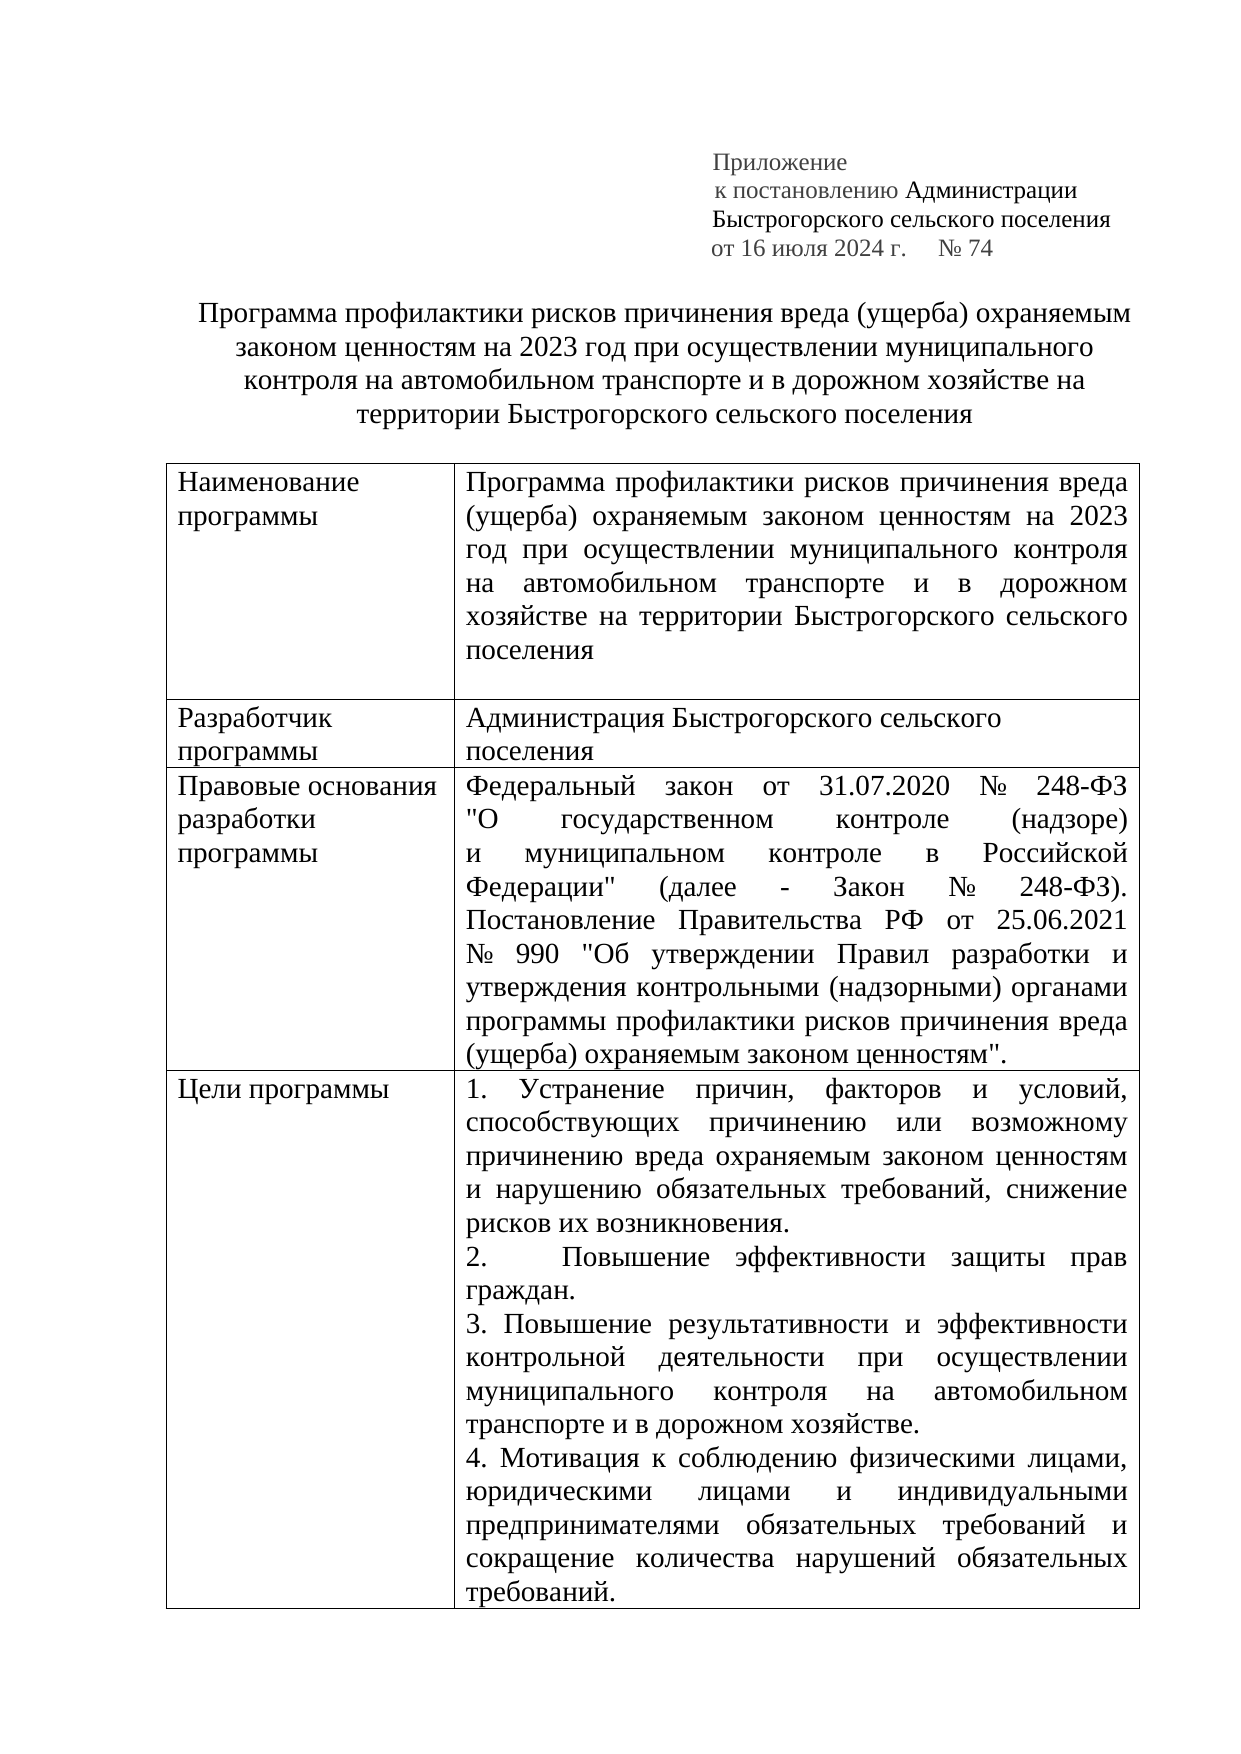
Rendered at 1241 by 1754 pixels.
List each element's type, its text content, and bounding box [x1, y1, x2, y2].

text Быстрогорского сельского поселения [177, 204, 1152, 233]
table_header Программа профилактики рисков причинения вреда (ущерба) охраняемым законом ценностям на 2023 год при осуществлении муниципального контроля на автомобильном транспорте и в дорожном хозяйстве на территории Быстрогорского сельского поселения [455, 464, 1139, 699]
table_cell Федеральный закон от 31.07.2020 № 248-ФЗ "О государственном контроле (надзоре) и муниципальном контроле в Российской Федерации" (далее - Закон № 248-ФЗ). Постановление Правительства РФ от 25.06.2021 № 990 "Об утверждении Правил разработки и утверждения контрольными (надзорными) органами программы профилактики рисков причинения вреда (ущерба) охраняемым законом ценностям". [455, 768, 1139, 1070]
text Программа профилактики рисков причинения вреда (ущерба) охраняемым законом ценностям на 2023 год при осуществлении муниципального контроля на автомобильном транспорте и в дорожном хозяйстве на территории Быстрогорского сельского поселения [177, 295, 1152, 429]
table_cell Правовые основания разработки программы [167, 768, 454, 1070]
table_cell Цели программы [167, 1071, 454, 1608]
table_cell Разработчик программы [167, 700, 454, 767]
text от 16 июля 2024 г. № 74 [177, 233, 1152, 262]
text к постановлению Администрации [177, 176, 1152, 204]
table_cell 1. Устранение причин, факторов и условий, способствующих причинению или возможному причинению вреда охраняемым законом ценностям и нарушению обязательных требований, снижение рисков их возникновения. 2. Повышение эффективности защиты прав граждан. 3. Повышение результативности и эффективности контрольной деятельности при осуществлении муниципального контроля на автомобильном транспорте и в дорожном хозяйстве. 4. Мотивация к соблюдению физическими лицами, юридическими лицами и индивидуальными предпринимателями обязательных требований и сокращение количества нарушений обязательных требований. [455, 1071, 1139, 1608]
table_header Наименование программы [167, 464, 454, 699]
text Приложение [693, 147, 1152, 176]
table_cell Администрация Быстрогорского сельского поселения [455, 700, 1139, 767]
